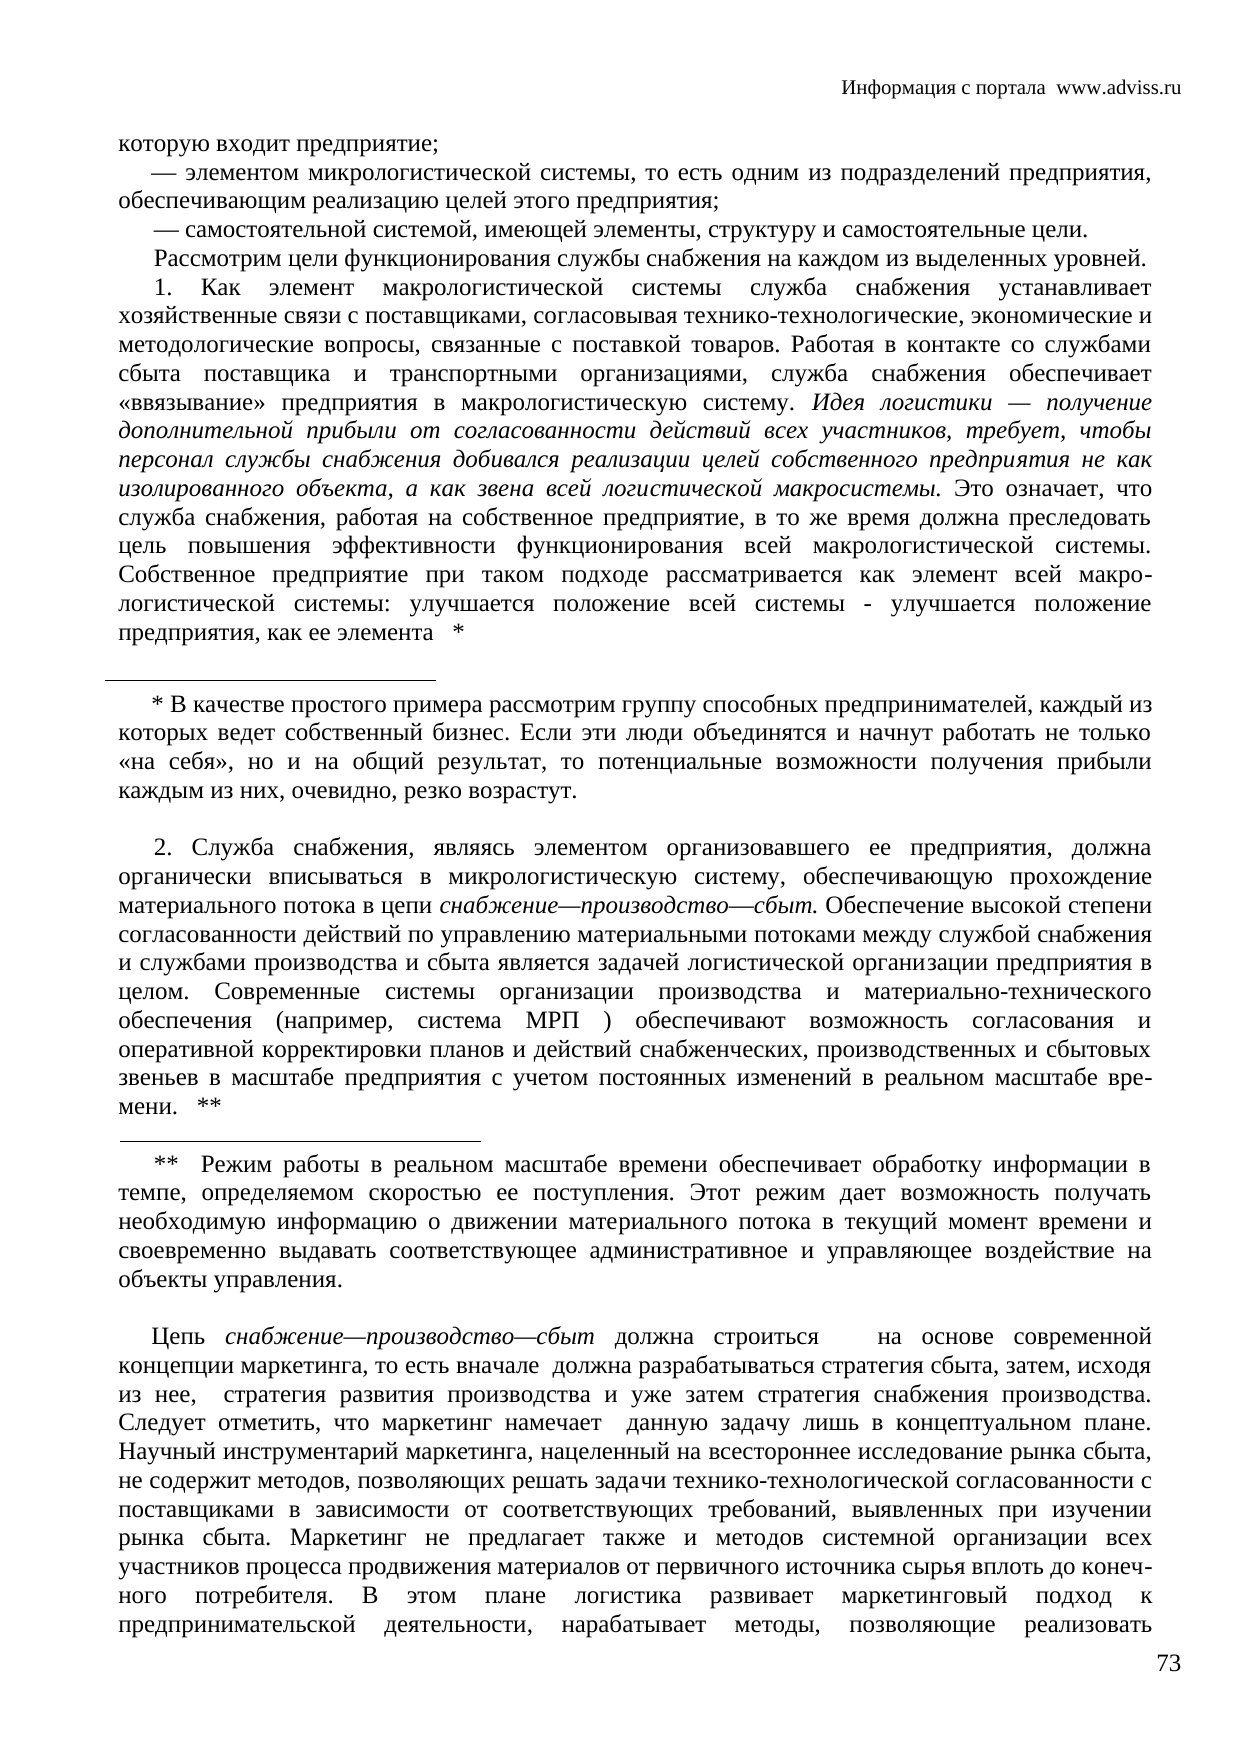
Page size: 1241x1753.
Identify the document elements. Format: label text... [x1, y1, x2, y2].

text — элементом микрологистической системы, то есть одним из подразделений предприятия, обеспечивающим реализацию целей этого предприятия; [118, 157, 1152, 214]
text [118, 1321, 1152, 1637]
text * В качестве простого примера рассмотрим группу способных предпринимателей, каждый из которых ведет собственный бизнес. Если эти люди объединятся и начнут работать не только «на себя», но и на общий результат, то потенциальные возможности получения прибыли каждым из них, очевидно, резко возрастут. [118, 689, 1152, 804]
text — самостоятельной системой, имеющей элементы, структуру и самостоятельные цели. [118, 214, 1152, 243]
text 2. Служба снабжения, являясь элементом организовавшего ее предприятия, должна органически вписываться в микрологистическую систему, обеспечивающую прохождение материального потока в цепи снабжение—производство—сбыт. Обеспечение высокой степени согласованности действий по управлению материальными потоками между службой снабжения и службами производства и сбыта является задачей логистической организации предприятия в целом. Современные системы организации производства и материально-технического обеспечения (например, система МРП ) обеспечивают возможность согласования и оперативной корректировки планов и действий снабженческих, производственных и сбытовых звеньев в масштабе предприятия с учетом постоянных изменений в реальном масштабе времени. ** [118, 832, 1152, 1120]
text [118, 128, 1152, 157]
text 1. Как элемент макрологистической системы служба снабжения устанавливает хозяйственные связи с поставщиками, согласовывая технико-технологические, экономические и методологические вопросы, связанные с поставкой товаров. Работая в контакте со службами сбыта поставщика и транспортными организациями, служба снабжения обеспечивает «ввязывание» предприятия в макрологистическую систему. Идея логистики — получение дополнительной прибыли от согласованности действий всех участников, требует, чтобы персонал службы снабжения добивался реализации целей собственного предприятия не как изолированного объекта, а как звена всей логистической макросистемы. Это означает, что служба снабжения, работая на собственное предприятие, в то же время должна преследовать цель повышения эффективности функционирования всей макрологистической системы. Собственное предприятие при таком подходе рассматривается как элемент всей макрологистической системы: улучшается положение всей системы - улучшается положение предприятия, как ее элемента * [118, 272, 1152, 645]
text Рассмотрим цели функционирования службы снабжения на каждом из выделенных уровней. [118, 243, 1152, 272]
text ** Режим работы в реальном масштабе времени обеспечивает обработку информации в темпе, определяемом скоростью ее поступления. Этот режим дает возможность получать необходимую информацию о движении материального потока в текущий момент времени и своевременно выдавать соответствующее административное и управляющее воздействие на объекты управления. [118, 1149, 1152, 1292]
